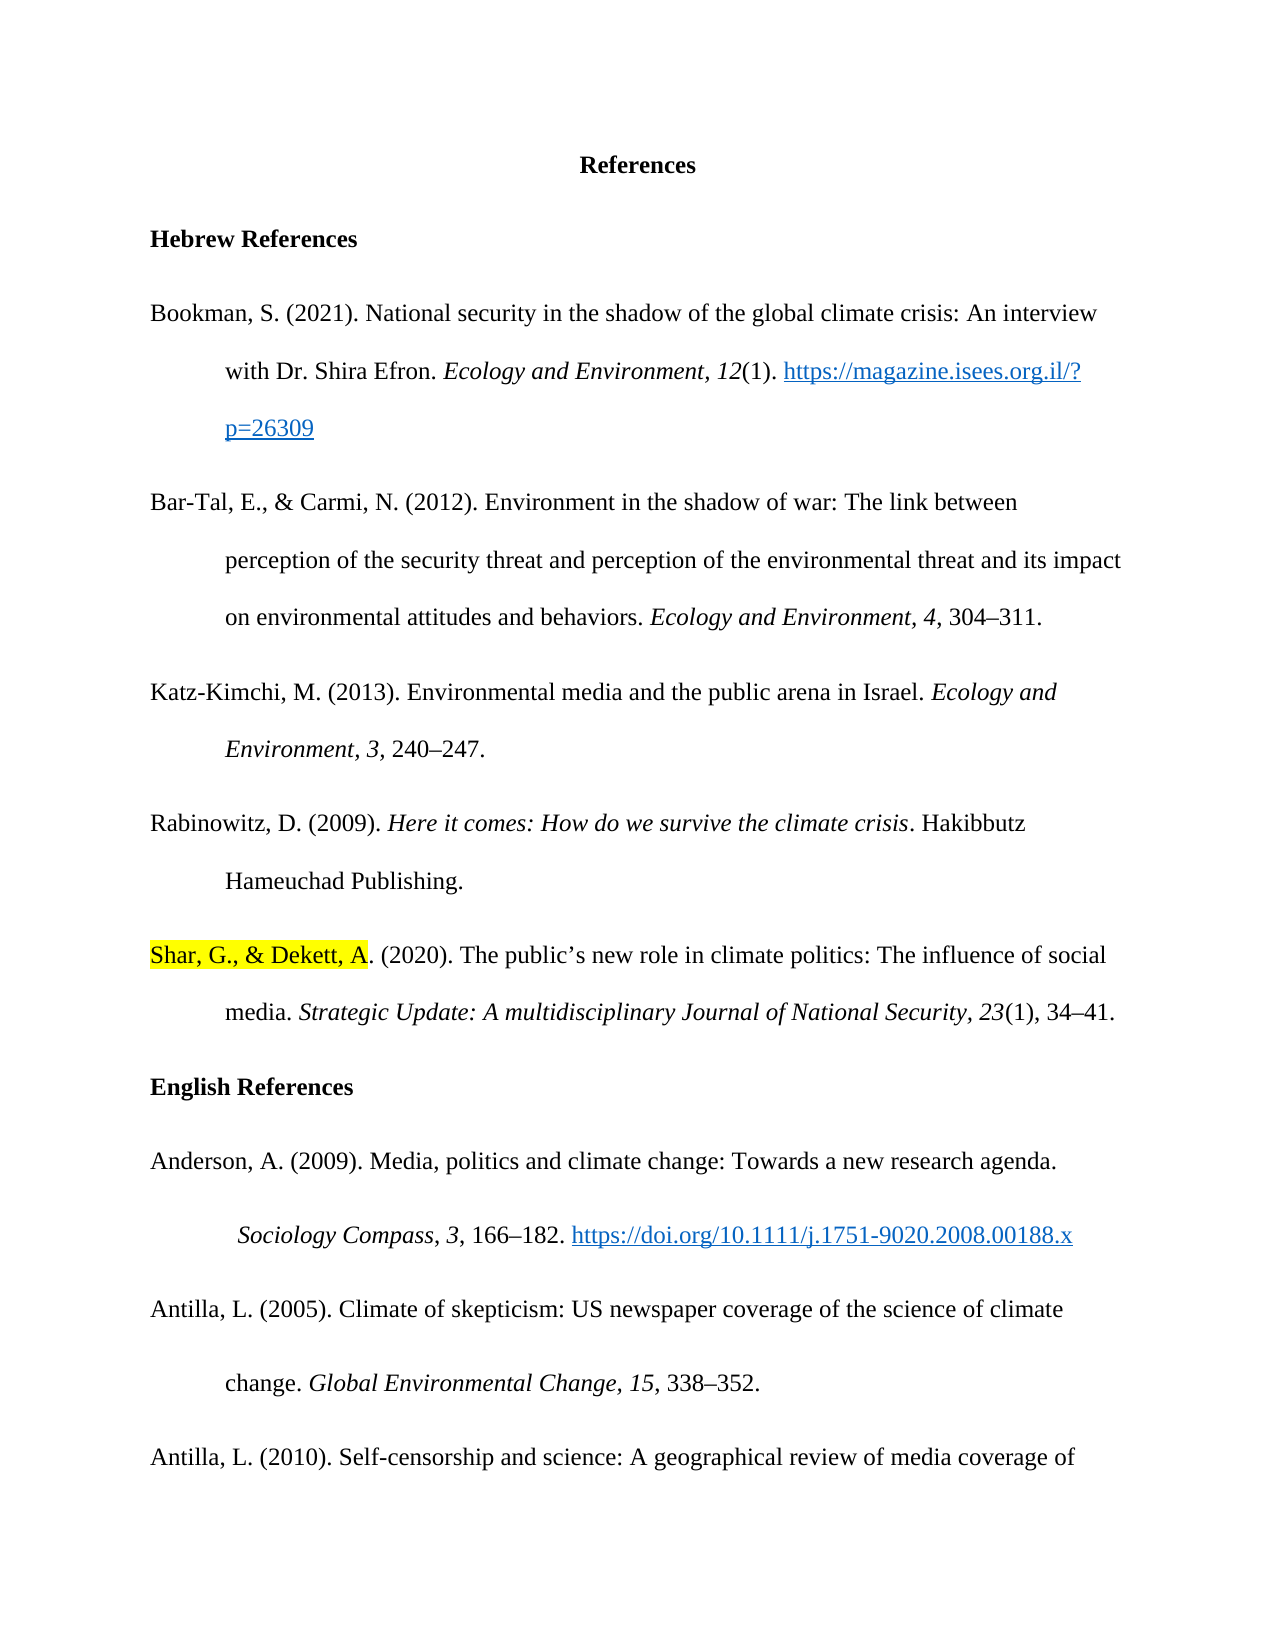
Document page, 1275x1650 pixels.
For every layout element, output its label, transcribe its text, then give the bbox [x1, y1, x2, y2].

text change. Global Environmental Change, 15, 338–352. [150, 1368, 1125, 1397]
text Bar-Tal, E., & Carmi, N. (2012). Environment in the shadow of war: The link between perception of the security threat and perception of the environmental threat and its impact on environmental attitudes and behaviors. Ecology and Environment, 4, 304–311. [150, 487, 1125, 631]
text Rabinowitz, D. (2009). Here it comes: How do we survive the climate crisis. Hakibbutz Hameuchad Publishing. [150, 808, 1125, 894]
text References [150, 150, 1125, 179]
text Antilla, L. (2010). Self-censorship and science: A geographical review of media coverage of [150, 1442, 1125, 1471]
text Hebrew References [150, 224, 1125, 253]
text Sociology Compass, 3, 166–182. https://doi.org/10.1111/j.1751-9020.2008.00188.x [150, 1220, 1125, 1249]
text Antilla, L. (2005). Climate of skepticism: US newspaper coverage of the science of climate [150, 1294, 1125, 1323]
text Shar, G., & Dekett, A. (2020). The public’s new role in climate politics: The influence of social media. Strategic Update: A multidisciplinary Journal of National Security, 23(1), 34–41. [150, 940, 1125, 1026]
text Anderson, A. (2009). Media, politics and climate change: Towards a new research agenda. [150, 1146, 1125, 1174]
text Katz-Kimchi, M. (2013). Environmental media and the public arena in Israel. Ecology and Environment, 3, 240–247. [150, 677, 1125, 763]
text Bookman, S. (2021). National security in the shadow of the global climate crisis: An interview with Dr. Shira Efron. Ecology and Environment, 12(1). https://magazine.isees.org.il/?p=26309 [150, 298, 1125, 442]
text English References [150, 1072, 1125, 1100]
